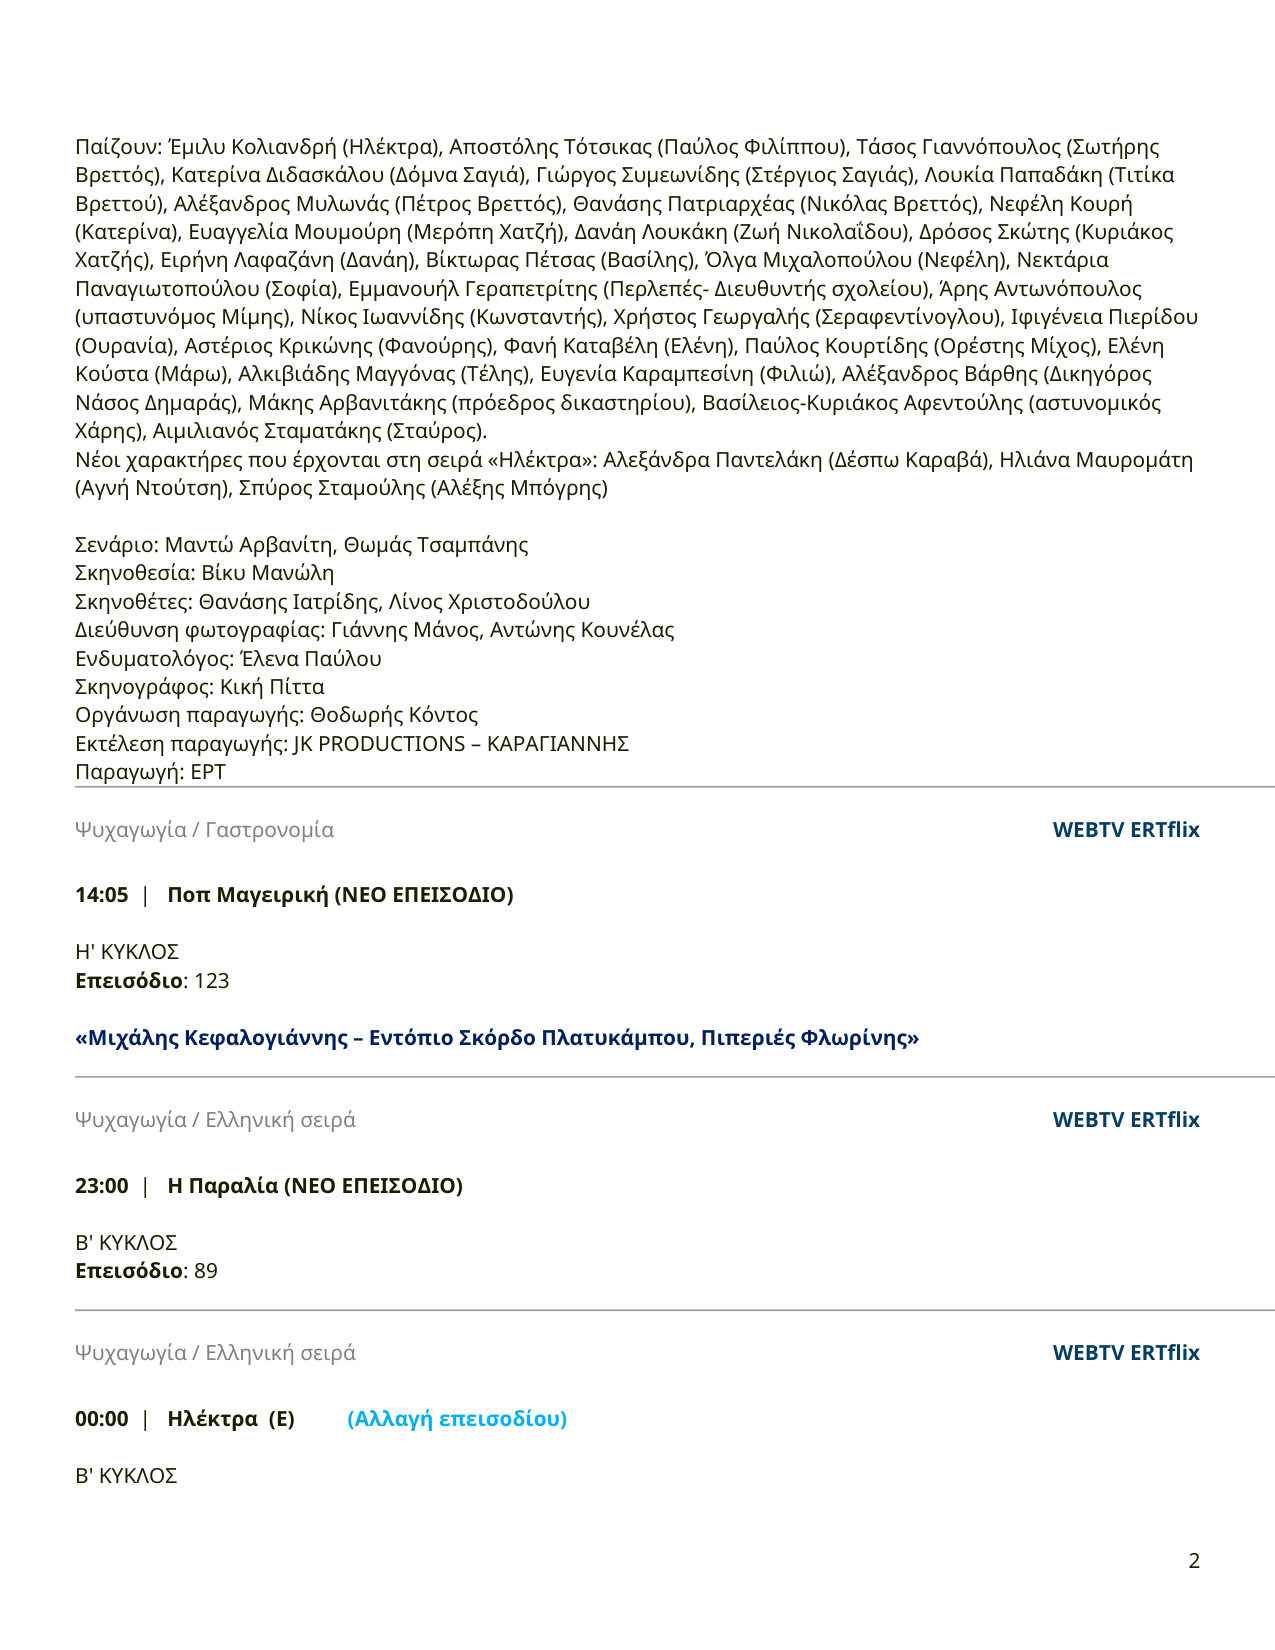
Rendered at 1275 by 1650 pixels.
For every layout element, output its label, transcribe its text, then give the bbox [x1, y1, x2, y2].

table_header WEBTV ERTflix [638, 1105, 1200, 1133]
text 00:00 | Ηλέκτρα (E) (Αλλαγή επεισοδίου) Β' ΚΥΚΛΟΣ [75, 1367, 1200, 1518]
table_header Ψυχαγωγία / Γαστρονομία [75, 815, 637, 843]
text 14:05 | Ποπ Μαγειρική (ΝΕΟ ΕΠΕΙΣΟΔΙΟ) Η' ΚΥΚΛΟΣ Eπεισόδιο: 123 «Μιχάλης Κεφαλογιάννης – Εντόπιο Σκόρδο Πλατυκάμπου, Πιπεριές Φλωρίνης» [75, 843, 1200, 1051]
text Παίζουν: Έμιλυ Κολιανδρή (Ηλέκτρα), Αποστόλης Τότσικας (Παύλος Φιλίππου), Τάσος Γιαννόπουλος (Σωτήρης Βρεττός), Κατερίνα Διδασκάλου (Δόμνα Σαγιά), Γιώργος Συμεωνίδης (Στέργιος Σαγιάς), Λουκία Παπαδάκη (Τιτίκα Βρεττού), Αλέξανδρος Μυλωνάς (Πέτρος Βρεττός), Θανάσης Πατριαρχέας (Νικόλας Βρεττός), Νεφέλη Κουρή (Κατερίνα), Ευαγγελία Μουμούρη (Μερόπη Χατζή), Δανάη Λουκάκη (Ζωή Νικολαΐδου), Δρόσος Σκώτης (Κυριάκος Χατζής), Ειρήνη Λαφαζάνη (Δανάη), Βίκτωρας Πέτσας (Βασίλης), Όλγα Μιχαλοπούλου (Νεφέλη), Νεκτάρια Παναγιωτοπούλου (Σοφία), Εμμανουήλ Γεραπετρίτης (Περλεπές- Διευθυντής σχολείου), Άρης Αντωνόπουλος (υπαστυνόμος Μίμης), Νίκος Ιωαννίδης (Κωνσταντής), Χρήστος Γεωργαλής (Σεραφεντίνογλου), Ιφιγένεια Πιερίδου (Ουρανία), Αστέριος Κρικώνης (Φανούρης), Φανή Καταβέλη (Ελένη), Παύλος Κουρτίδης (Ορέστης Μίχος), Ελένη Κούστα (Μάρω), Αλκιβιάδης Μαγγόνας (Τέλης), Ευγενία Καραμπεσίνη (Φιλιώ), Αλέξανδρος Βάρθης (Δικηγόρος Νάσος Δημαράς), Μάκης Αρβανιτάκης (πρόεδρος δικαστηρίου), Βασίλειος-Κυριάκος Αφεντούλης (αστυνομικός Χάρης), Αιμιλιανός Σταματάκης (Σταύρος). Νέοι χαρακτήρες που έρχονται στη σειρά «Ηλέκτρα»: Αλεξάνδρα Παντελάκη (Δέσπω Καραβά), Ηλιάνα Μαυρομάτη (Αγνή Ντούτση), Σπύρος Σταμούλης (Αλέξης Μπόγρης) Σενάριο: Μαντώ Αρβανίτη, Θωμάς Τσαμπάνης Σκηνοθεσία: Βίκυ Μανώλη Σκηνοθέτες: Θανάσης Ιατρίδης, Λίνος Χριστοδούλου Διεύθυνση φωτογραφίας: Γιάννης Μάνος, Αντώνης Κουνέλας Ενδυματολόγος: Έλενα Παύλου Σκηνογράφος: Κική Πίττα Οργάνωση παραγωγής: Θοδωρής Κόντος Εκτέλεση παραγωγής: JK PRODUCTIONS – ΚΑΡΑΓΙΑΝΝΗΣ Παραγωγή: ΕΡΤ [75, 75, 1200, 785]
table_header Ψυχαγωγία / Ελληνική σειρά [75, 1105, 637, 1133]
text 23:00 | Η Παραλία (ΝΕΟ ΕΠΕΙΣΟΔΙΟ) Β' ΚΥΚΛΟΣ Eπεισόδιο: 89 [75, 1133, 1200, 1284]
table_header WEBTV ERTflix [638, 1338, 1200, 1367]
table_header WEBTV ERTflix [638, 815, 1200, 843]
table_header Ψυχαγωγία / Ελληνική σειρά [75, 1338, 637, 1367]
